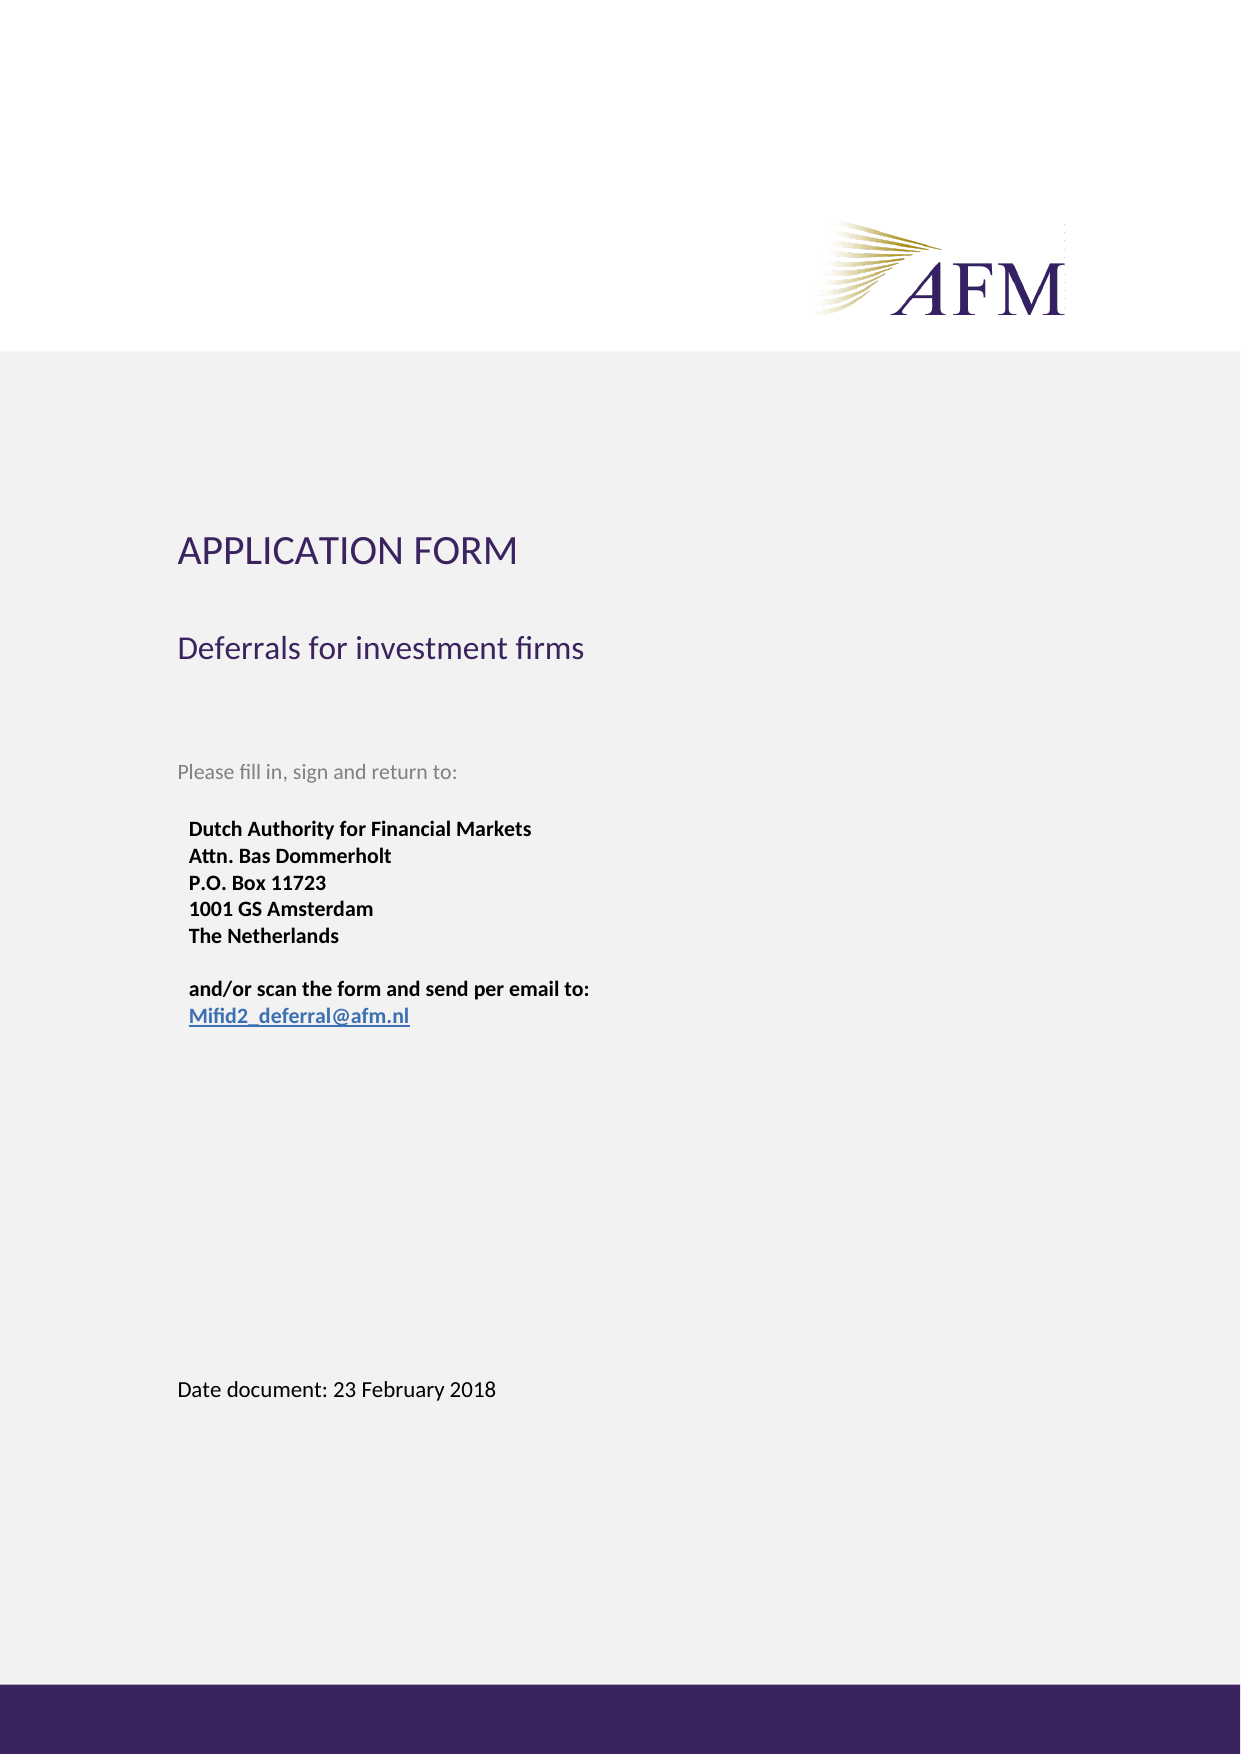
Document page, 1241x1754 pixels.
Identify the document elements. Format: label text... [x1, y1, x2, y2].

table_cell APPLICATION FORM Deferrals for investment firms Please fill in, sign and return to: [177, 512, 1092, 1376]
table_header [177, 189, 1092, 512]
text Date document: 23 February 2018 [177, 1376, 1092, 1404]
